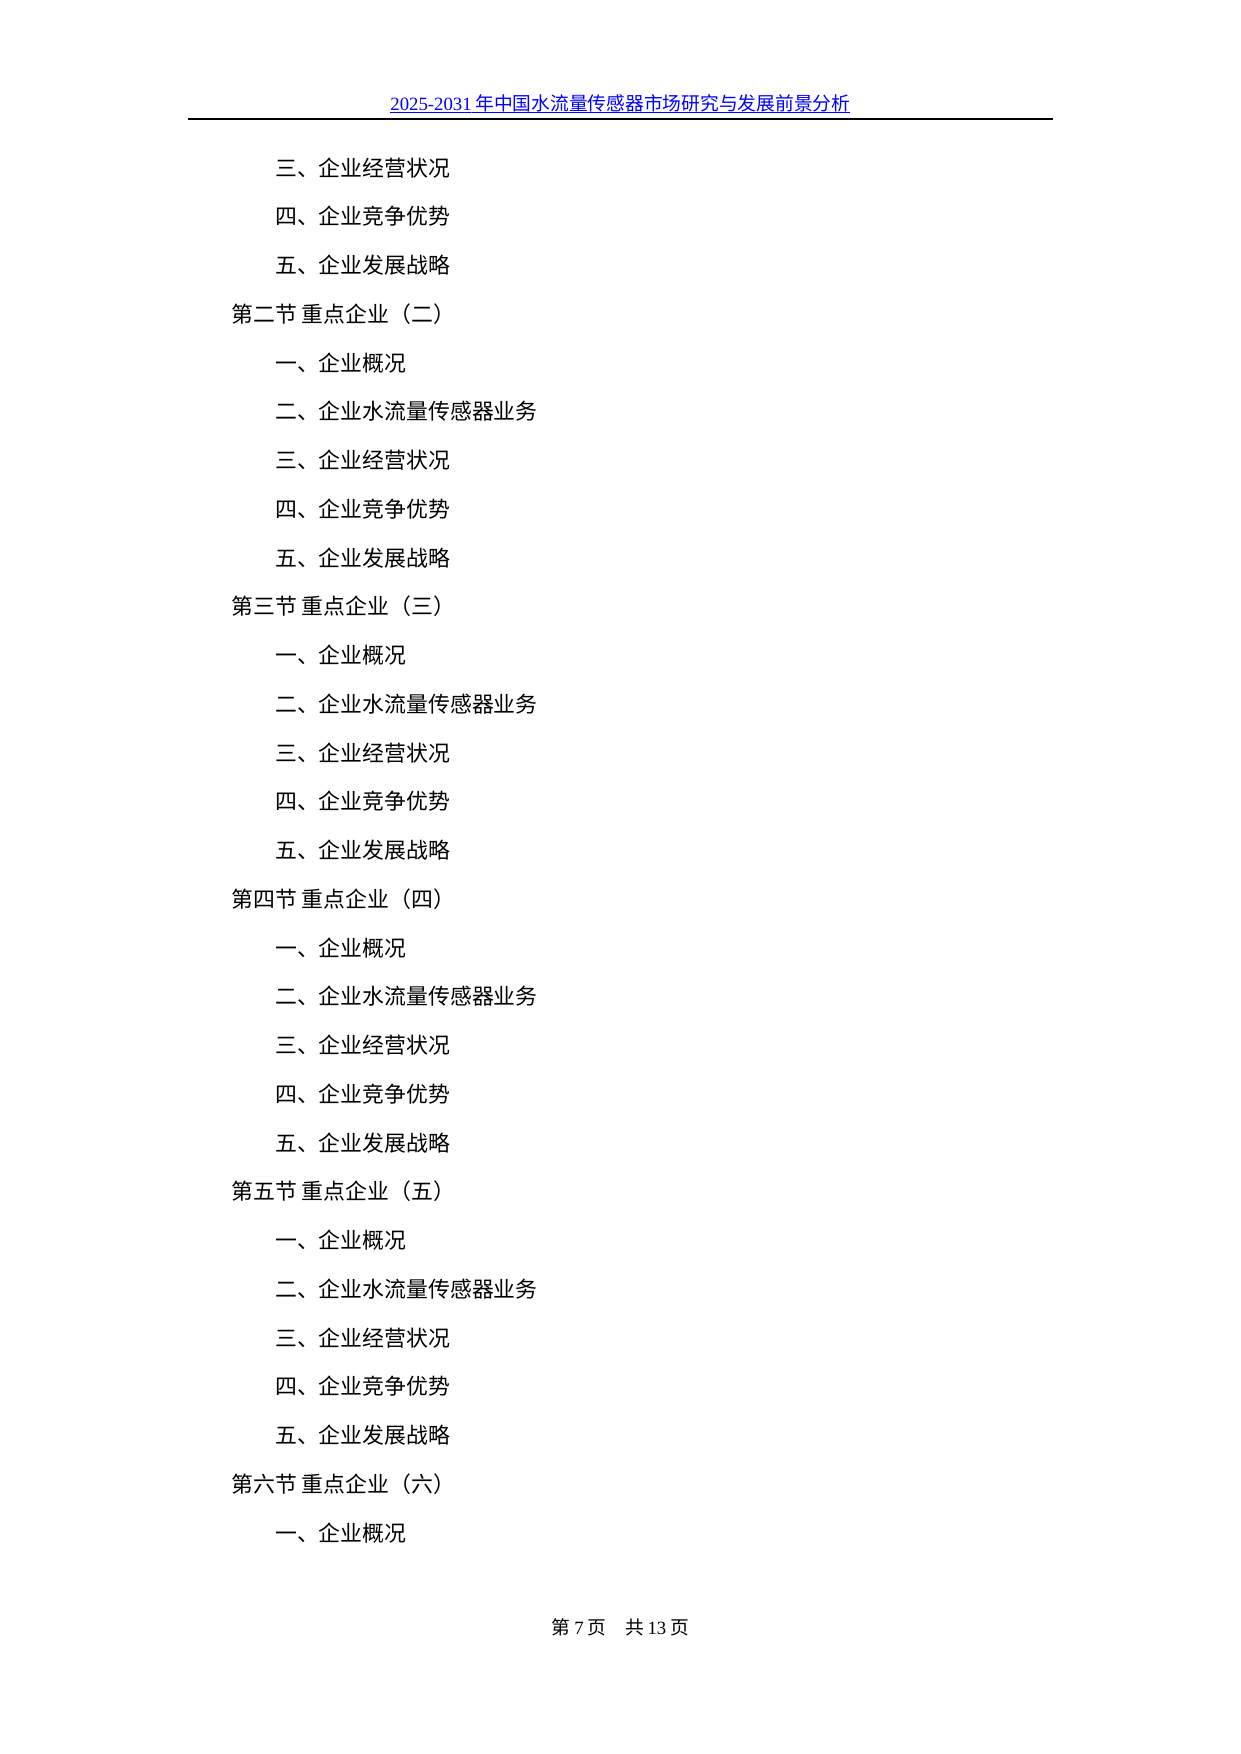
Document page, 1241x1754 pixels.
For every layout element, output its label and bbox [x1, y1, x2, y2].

text [187, 150, 1053, 1548]
